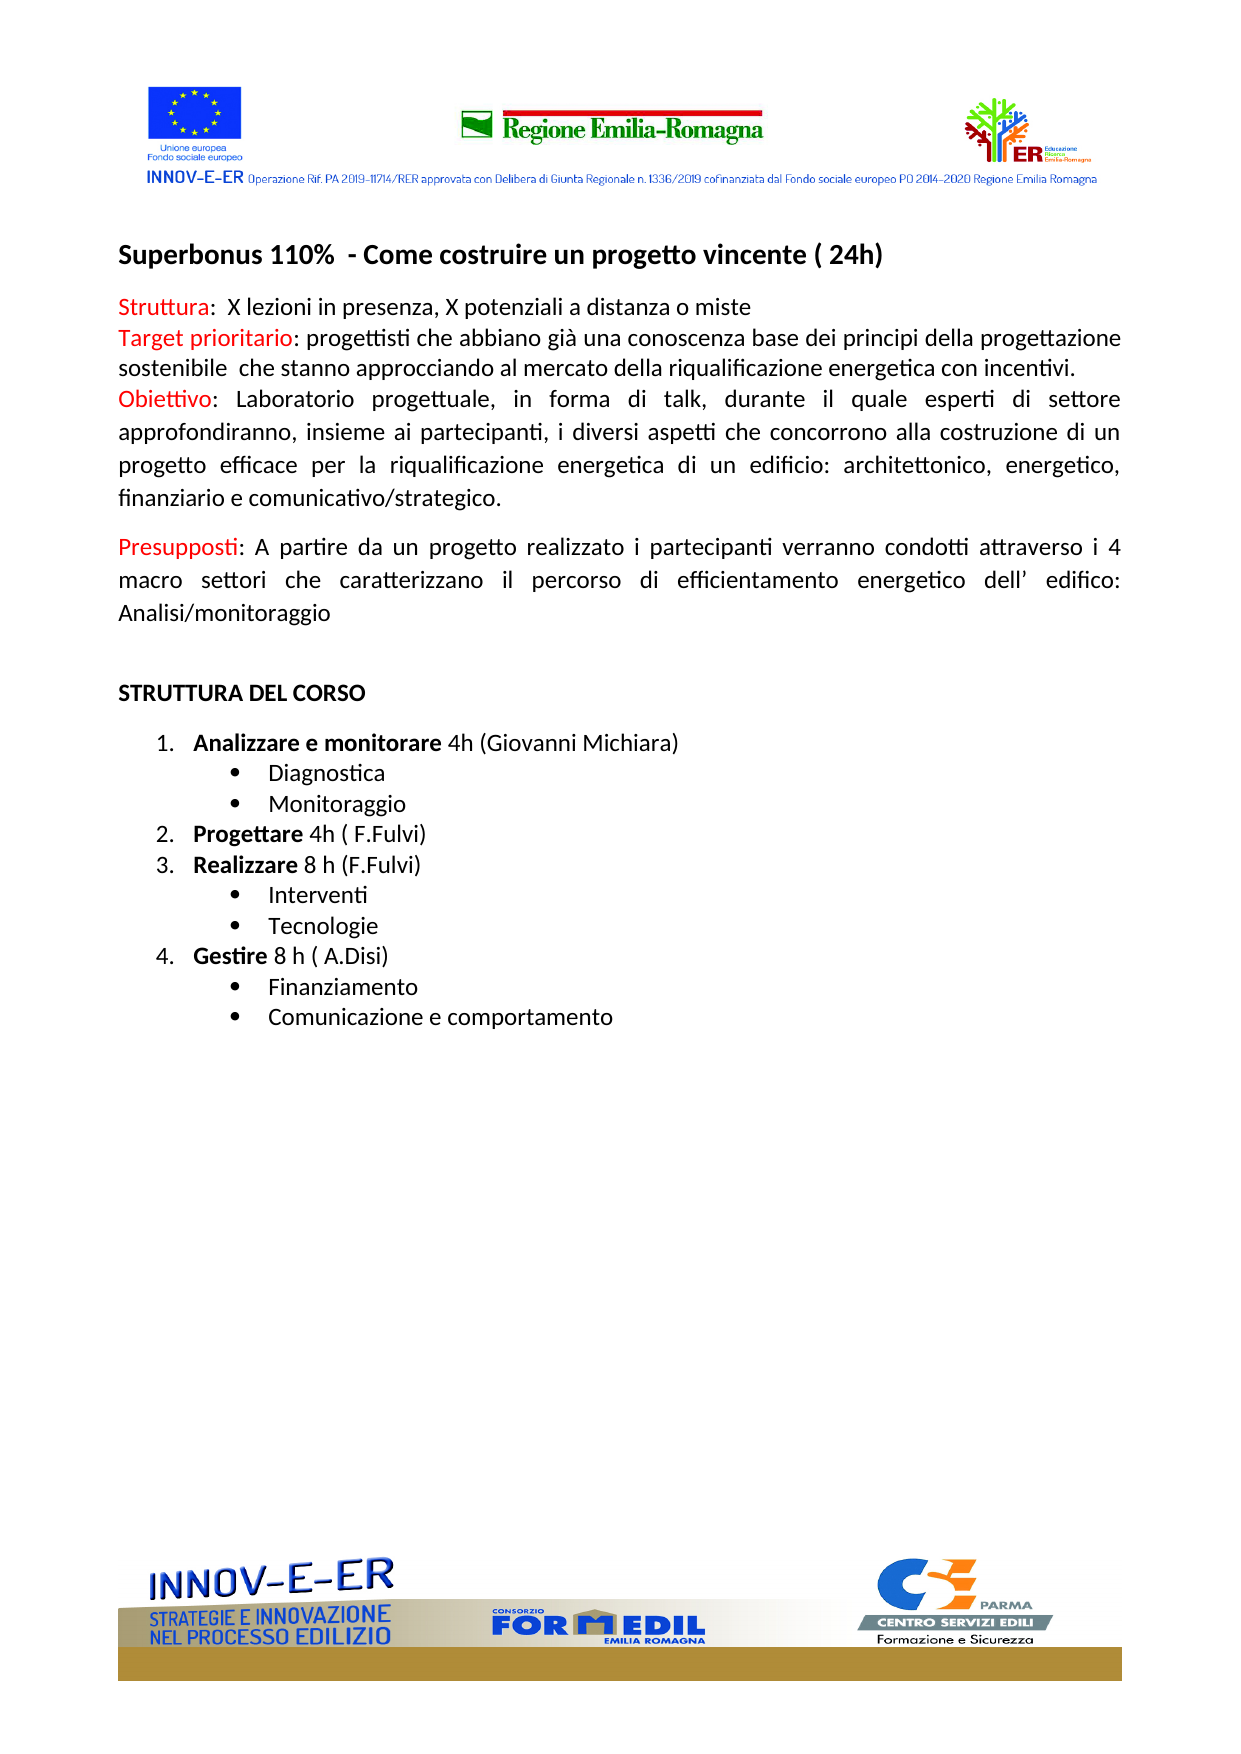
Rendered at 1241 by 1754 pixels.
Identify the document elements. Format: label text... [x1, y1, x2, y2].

picture [118, 73, 1123, 187]
list Comunicazione e comportamento [231, 1001, 1122, 1032]
list Interventi [231, 879, 1122, 910]
list Progettare 4h ( F.Fulvi) [156, 818, 1122, 849]
text Obiettivo: Laboratorio progettuale, in forma di talk, durante il quale esperti di settore approfondiranno, insieme ai partecipanti, i diversi aspetti che concorrono alla costruzione di un progetto efficace per la riqualificazione energetica di un edificio: architettonico, energetico, finanziario e comunicativo/strategico. [118, 383, 1122, 512]
list Gestire 8 h ( A.Disi) [156, 940, 1122, 971]
picture [118, 1556, 1122, 1681]
text Target prioritario: progettisti che abbiano già una conoscenza base dei principi della progettazione sostenibile che stanno approcciando al mercato della riqualificazione energetica con incentivi. [118, 322, 1122, 383]
list Finanziamento [231, 971, 1122, 1001]
list Analizzare e monitorare 4h (Giovanni Michiara) [156, 727, 1122, 757]
list Monitoraggio [231, 788, 1122, 818]
text Presupposti: A partire da un progetto realizzato i partecipanti verranno condotti attraverso i 4 macro settori che caratterizzano il percorso di efficientamento energetico dell’ edifico: Analisi/monitoraggio [118, 531, 1122, 628]
list Realizzare 8 h (F.Fulvi) [156, 849, 1122, 879]
text Superbonus 110% - Come costruire un progetto vincente ( 24h) [118, 236, 1122, 272]
list Tecnologie [231, 910, 1122, 940]
text Struttura: X lezioni in presenza, X potenziali a distanza o miste [118, 291, 1122, 322]
text STRUTTURA DEL CORSO [118, 677, 1122, 708]
list Diagnostica [231, 757, 1122, 788]
